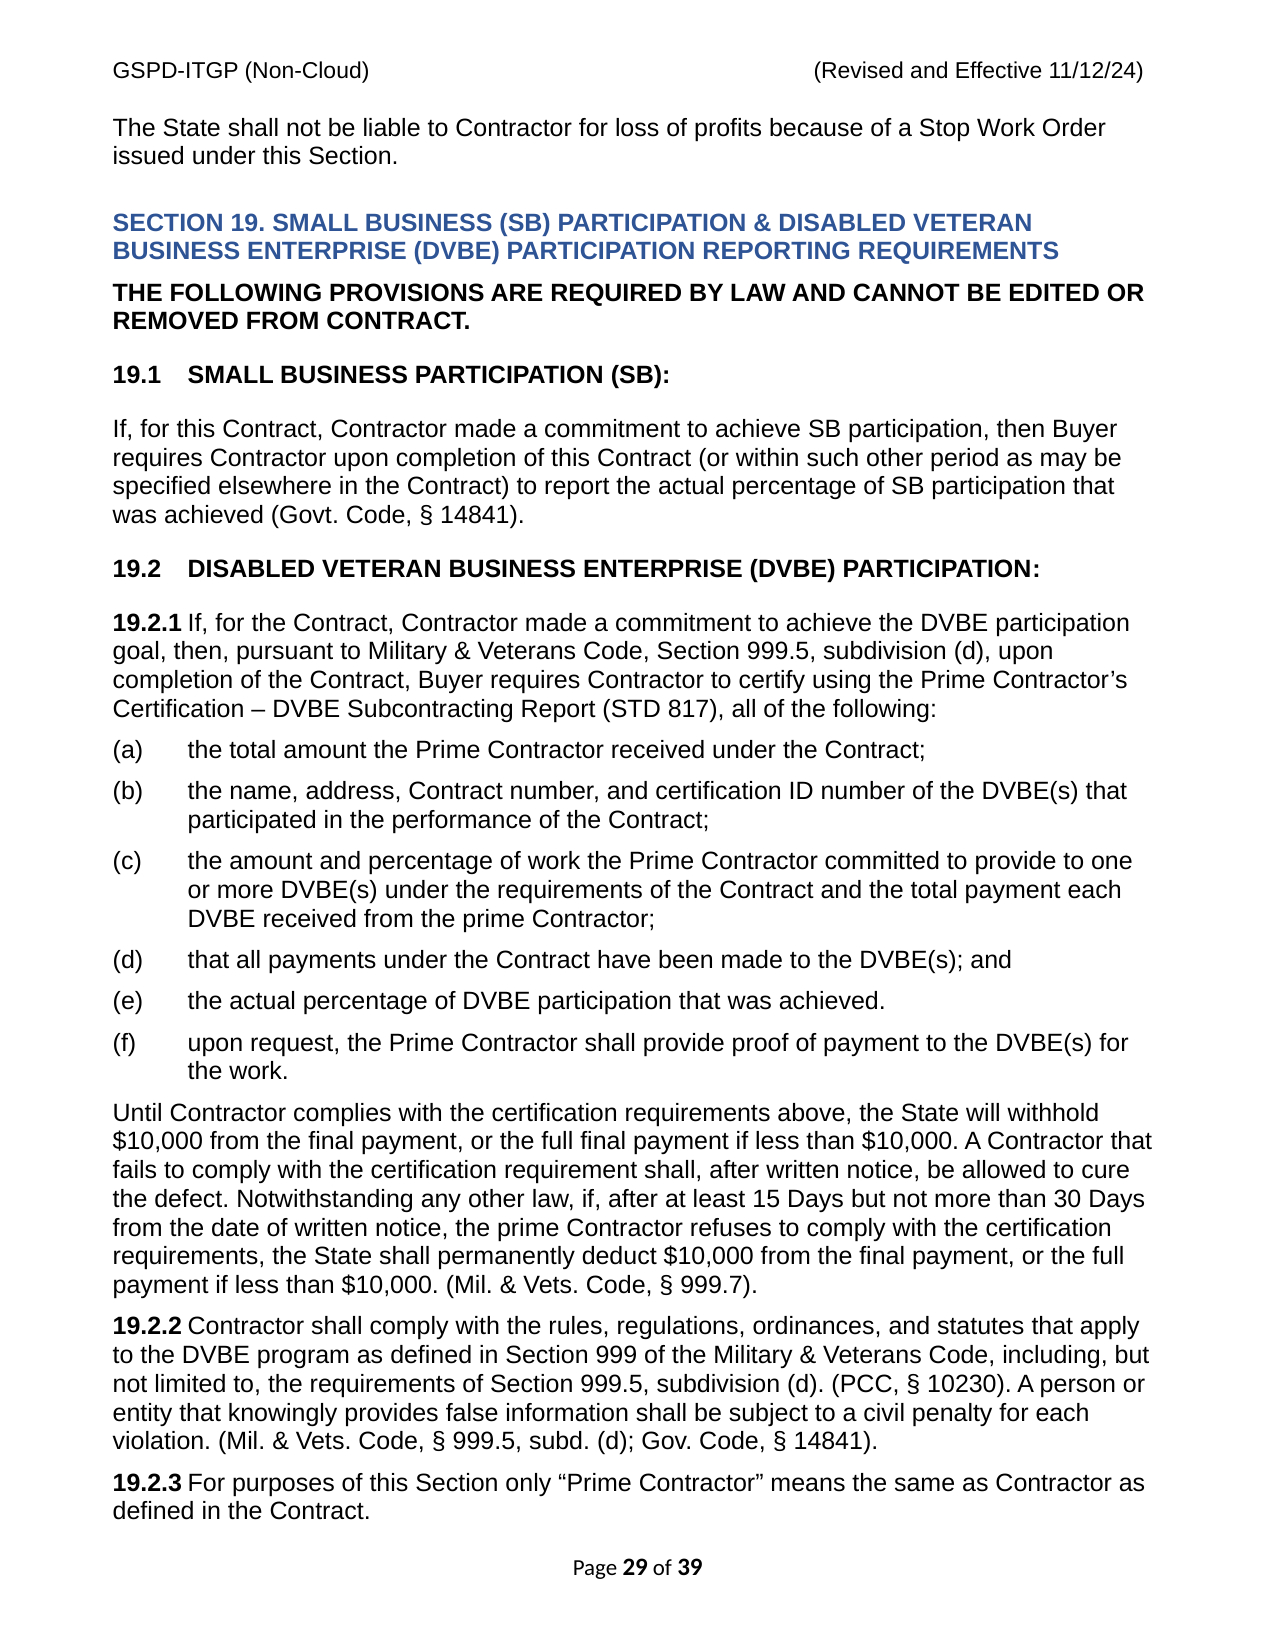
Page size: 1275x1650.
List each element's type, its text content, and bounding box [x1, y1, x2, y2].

list the actual percentage of DVBE participation that was achieved. [112, 986, 1162, 1015]
text Until Contractor complies with the certification requirements above, the State will withhold $10,000 from the final payment, or the full final payment if less than $10,000. A Contractor that fails to comply with the certification requirement shall, after written notice, be allowed to cure the defect. Notwithstanding any other law, if, after at least 15 Days but not more than 30 Days from the date of written notice, the prime Contractor refuses to comply with the certification requirements, the State shall permanently deduct $10,000 from the final payment, or the full payment if less than $10,000. (Mil. & Vets. Code, § 999.7). [112, 1097, 1162, 1299]
subtitle 19.1 SMALL BUSINESS PARTICIPATION (SB): [112, 360, 1162, 389]
text The State shall not be liable to Contractor for loss of profits because of a Stop Work Order issued under this Section. [112, 112, 1162, 170]
subtitle 19.2 DISABLED VETERAN BUSINESS ENTERPRISE (DVBE) PARTICIPATION: [112, 554, 1162, 582]
list the name, address, Contract number, and certification ID number of the DVBE(s) that participated in the performance of the Contract; [112, 776, 1162, 834]
subtitle SECTION 19. SMALL BUSINESS (SB) PARTICIPATION & DISABLED VETERAN BUSINESS ENTERPRISE (DVBE) PARTICIPATION REPORTING REQUIREMENTS [112, 207, 1162, 265]
list the amount and percentage of work the Prime Contractor committed to provide to one or more DVBE(s) under the requirements of the Contract and the total payment each DVBE received from the prime Contractor; [112, 846, 1162, 932]
list the total amount the Prime Contractor received under the Contract; [112, 735, 1162, 764]
list that all payments under the Contract have been made to the DVBE(s); and [112, 945, 1162, 974]
text If, for this Contract, Contractor made a commitment to achieve SB participation, then Buyer requires Contractor upon completion of this Contract (or within such other period as may be specified elsewhere in the Contract) to report the actual percentage of SB participation that was achieved (Govt. Code, § 14841). [112, 414, 1162, 529]
text 19.2.2 Contractor shall comply with the rules, regulations, ordinances, and statutes that apply to the DVBE program as defined in Section 999 of the Military & Veterans Code, including, but not limited to, the requirements of Section 999.5, subdivision (d). (PCC, § 10230). A person or entity that knowingly provides false information shall be subject to a civil penalty for each violation. (Mil. & Vets. Code, § 999.5, subd. (d); Gov. Code, § 14841). [112, 1311, 1162, 1455]
text THE FOLLOWING PROVISIONS ARE REQUIRED BY LAW AND CANNOT BE EDITED OR REMOVED FROM CONTRACT. [112, 277, 1162, 335]
text 19.2.1 If, for the Contract, Contractor made a commitment to achieve the DVBE participation goal, then, pursuant to Military & Veterans Code, Section 999.5, subdivision (d), upon completion of the Contract, Buyer requires Contractor to certify using the Prime Contractor’s Certification – DVBE Subcontracting Report (STD 817), all of the following: [112, 607, 1162, 722]
list upon request, the Prime Contractor shall provide proof of payment to the DVBE(s) for the work. [112, 1027, 1162, 1085]
text 19.2.3 For purposes of this Section only “Prime Contractor” means the same as Contractor as defined in the Contract. [112, 1467, 1162, 1525]
